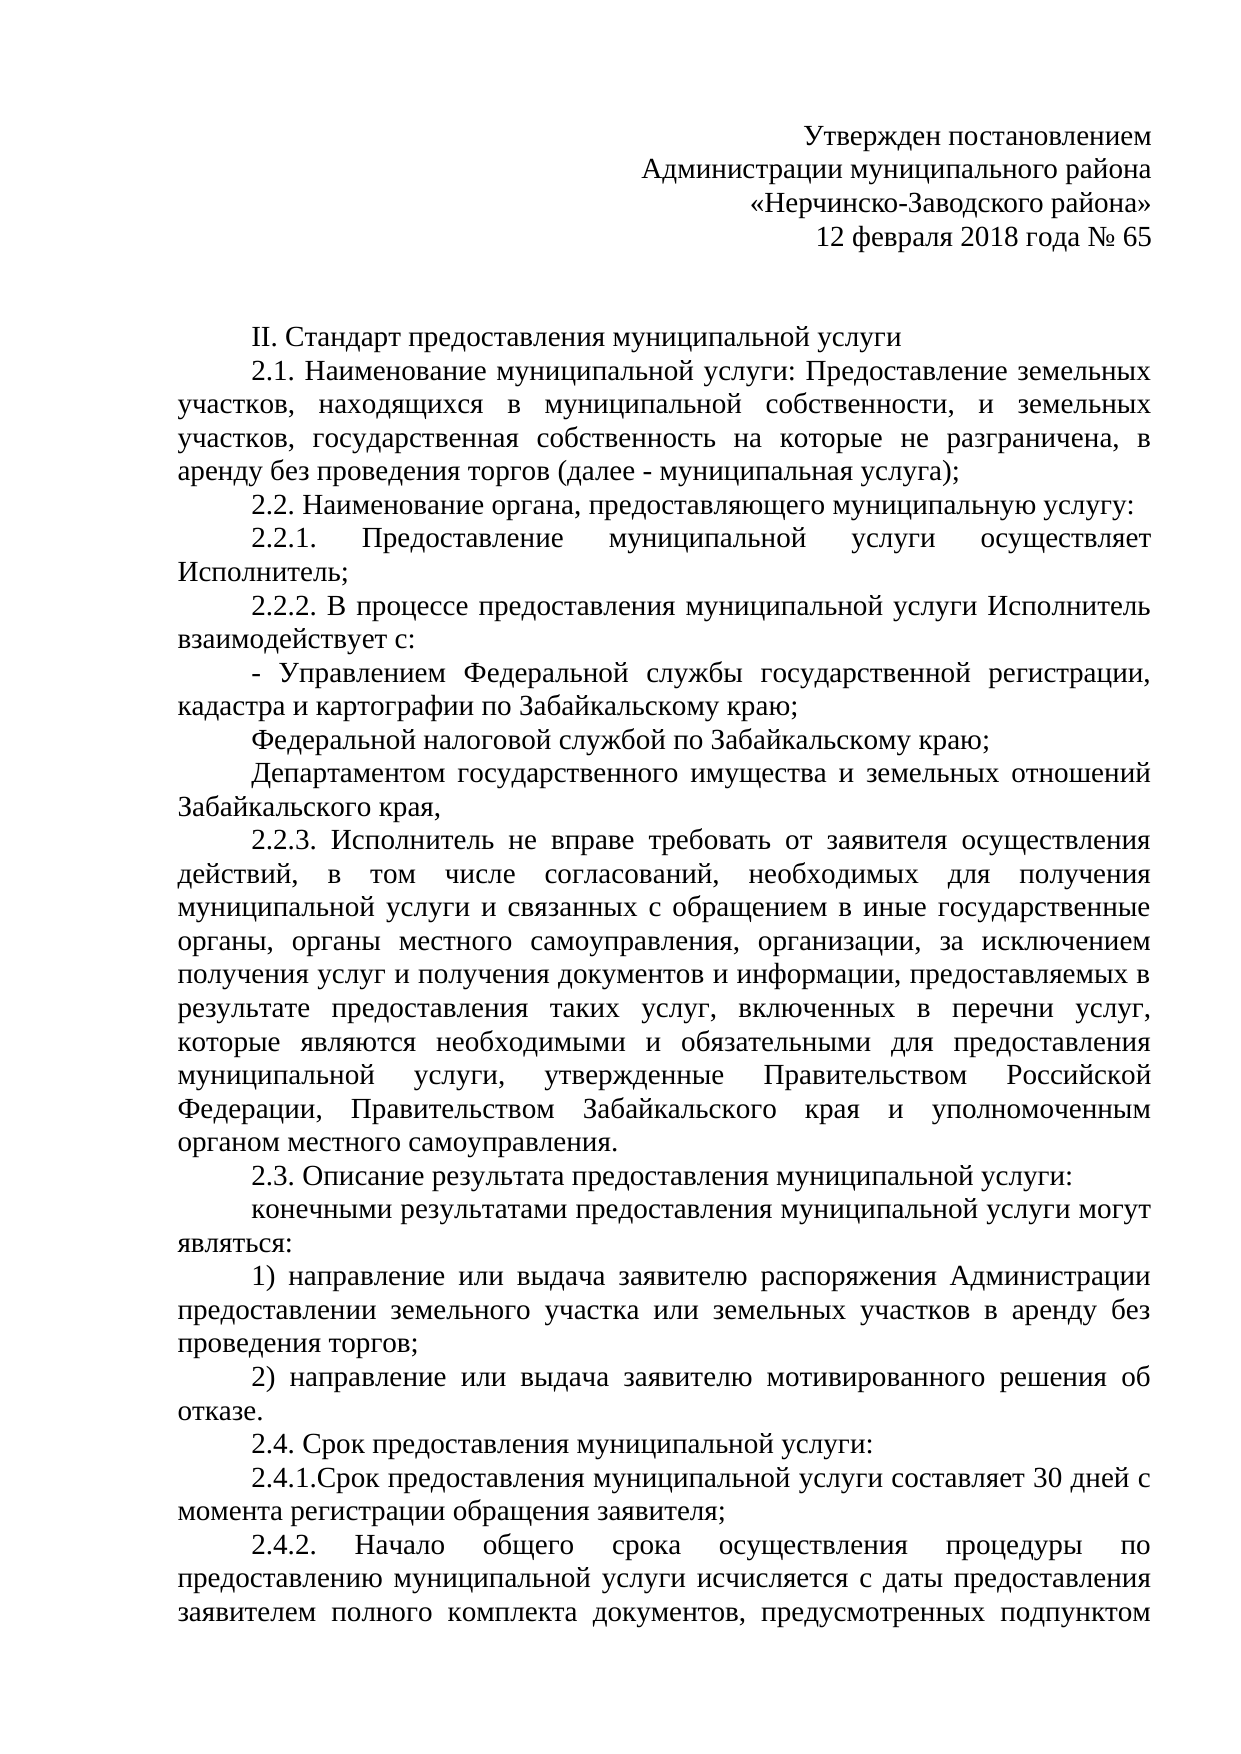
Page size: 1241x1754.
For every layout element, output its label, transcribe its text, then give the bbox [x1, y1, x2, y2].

text 2.2.3. Исполнитель не вправе требовать от заявителя осуществления действий, в том числе согласований, необходимых для получения муниципальной услуги и связанных с обращением в иные государственные органы, органы местного самоуправления, организации, за исключением получения услуг и получения документов и информации, предоставляемых в результате предоставления таких услуг, включенных в перечни услуг, которые являются необходимыми и обязательными для предоставления муниципальной услуги, утвержденные Правительством Российской Федерации, Правительством Забайкальского края и уполномоченным органом местного самоуправления. [177, 822, 1152, 1158]
text Администрации муниципального района [177, 152, 1152, 185]
text 2.2.1. Предоставление муниципальной услуги осуществляет Исполнитель; [177, 521, 1152, 588]
text 2.2. Наименование органа, предоставляющего муниципальную услугу: [177, 487, 1152, 521]
text 2.3. Описание результата предоставления муниципальной услуги: [177, 1158, 1152, 1191]
text Федеральной налоговой службой по Забайкальскому краю; [177, 722, 1152, 755]
text Утвержден постановлением [177, 118, 1152, 152]
text 12 февраля 2018 года № 65 [177, 219, 1152, 252]
text 2) направление или выдача заявителю мотивированного решения об отказе. [177, 1359, 1152, 1426]
text 2.4.1.Срок предоставления муниципальной услуги составляет 30 дней с момента регистрации обращения заявителя; [177, 1460, 1152, 1527]
text 2.1. Наименование муниципальной услуги: Предоставление земельных участков, находящихся в муниципальной собственности, и земельных участков, государственная собственность на которые не разграничена, в аренду без проведения торгов (далее - муниципальная услуга); [177, 353, 1152, 487]
text II. Стандарт предоставления муниципальной услуги [177, 319, 1152, 353]
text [177, 1527, 1152, 1627]
text «Нерчинско-Заводского района» [177, 185, 1152, 219]
text 1) направление или выдача заявителю распоряжения Администрации предоставлении земельного участка или земельных участков в аренду без проведения торгов; [177, 1258, 1152, 1359]
text 2.4. Срок предоставления муниципальной услуги: [177, 1426, 1152, 1460]
text - Управлением Федеральной службы государственной регистрации, кадастра и картографии по Забайкальскому краю; [177, 655, 1152, 722]
text 2.2.2. В процессе предоставления муниципальной услуги Исполнитель взаимодействует с: [177, 588, 1152, 655]
text конечными результатами предоставления муниципальной услуги могут являться: [177, 1191, 1152, 1258]
text Департаментом государственного имущества и земельных отношений Забайкальского края, [177, 755, 1152, 822]
